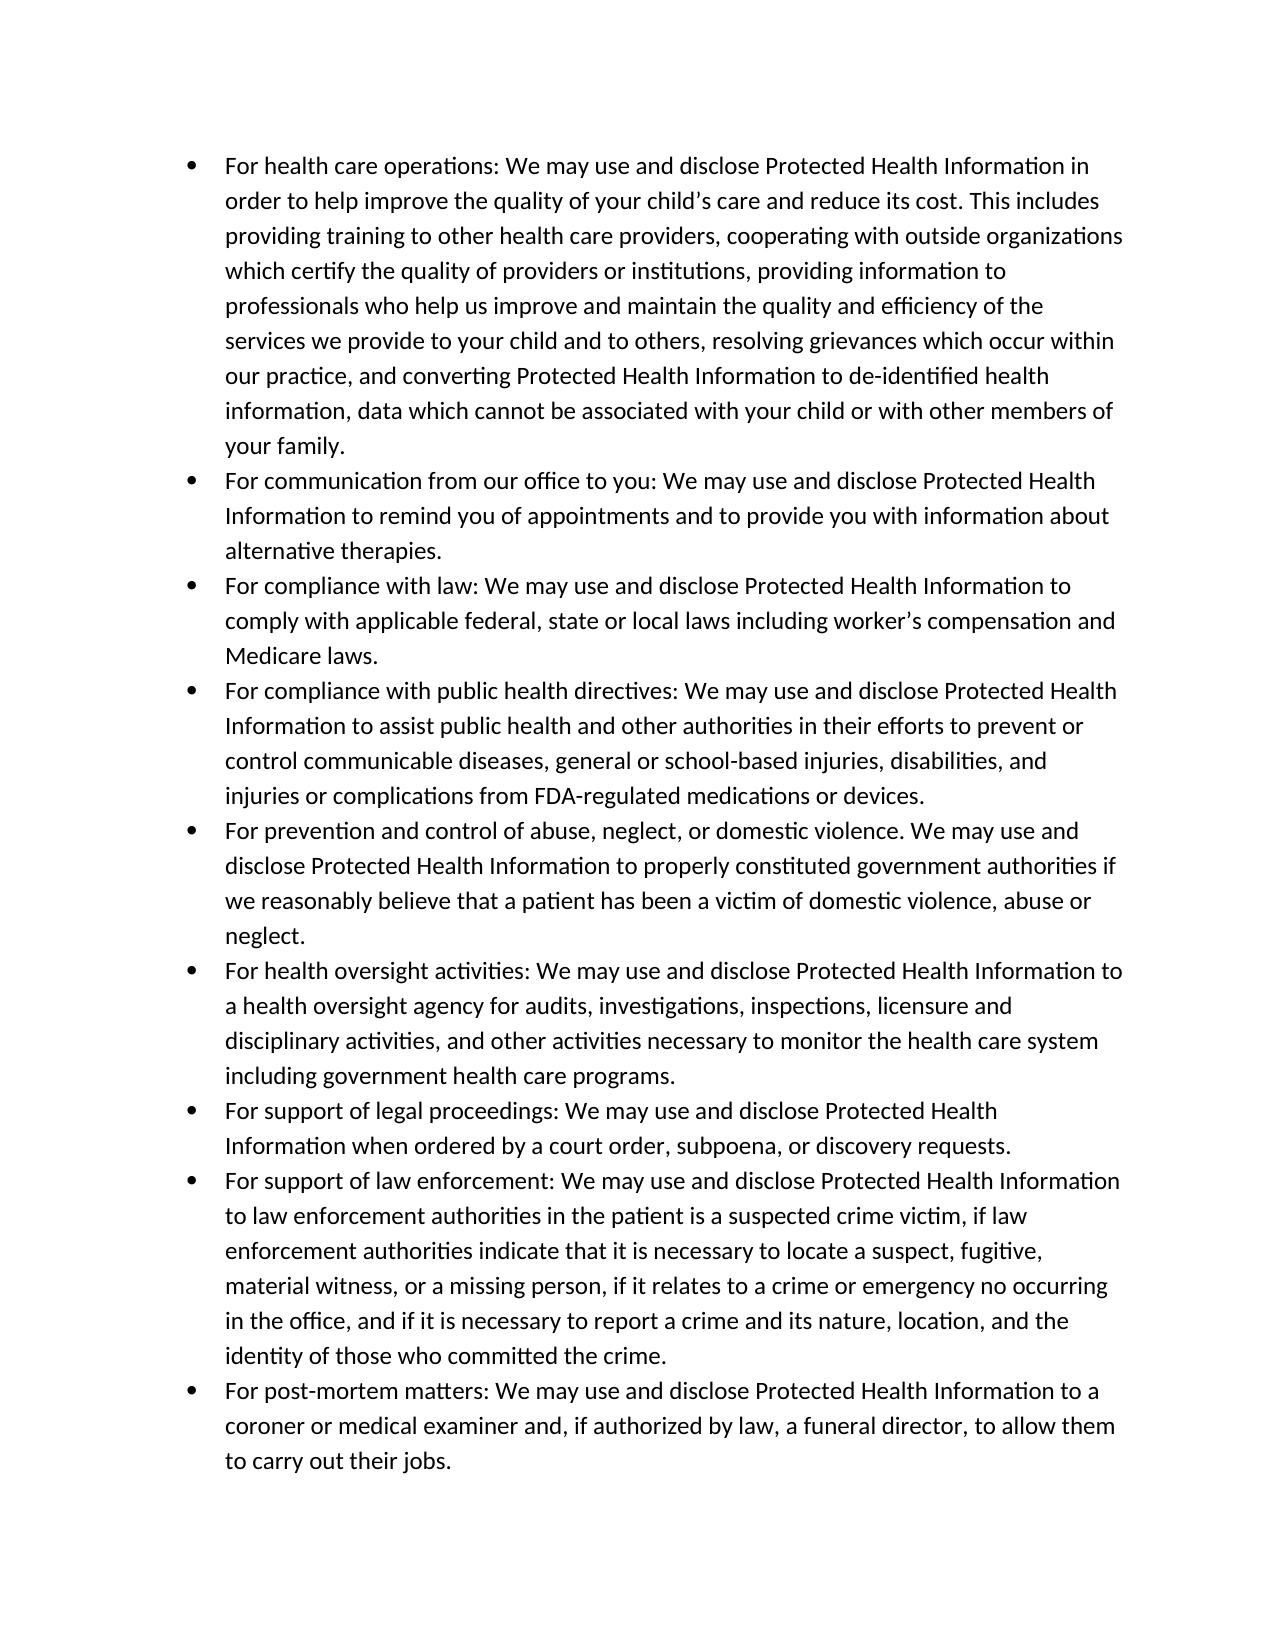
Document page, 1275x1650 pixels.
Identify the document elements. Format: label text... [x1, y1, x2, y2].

list For compliance with law: We may use and disclose Protected Health Information to comply with applicable federal, state or local laws including worker’s compensation and Medicare laws. [187, 570, 1125, 671]
list For compliance with public health directives: We may use and disclose Protected Health Information to assist public health and other authorities in their efforts to prevent or control communicable diseases, general or school-based injuries, disabilities, and injuries or complications from FDA-regulated medications or devices. [187, 675, 1125, 811]
list For post-mortem matters: We may use and disclose Protected Health Information to a coroner or medical examiner and, if authorized by law, a funeral director, to allow them to carry out their jobs. [187, 1375, 1125, 1476]
list For support of legal proceedings: We may use and disclose Protected Health Information when ordered by a court order, subpoena, or discovery requests. [187, 1095, 1125, 1161]
list For prevention and control of abuse, neglect, or domestic violence. We may use and disclose Protected Health Information to properly constituted government authorities if we reasonably believe that a patient has been a victim of domestic violence, abuse or neglect. [187, 815, 1125, 951]
list For health care operations: We may use and disclose Protected Health Information in order to help improve the quality of your child’s care and reduce its cost. This includes providing training to other health care providers, cooperating with outside organizations which certify the quality of providers or institutions, providing information to professionals who help us improve and maintain the quality and efficiency of the services we provide to your child and to others, resolving grievances which occur within our practice, and converting Protected Health Information to de-identified health information, data which cannot be associated with your child or with other members of your family. [187, 150, 1125, 461]
list For communication from our office to you: We may use and disclose Protected Health Information to remind you of appointments and to provide you with information about alternative therapies. [187, 465, 1125, 566]
list For health oversight activities: We may use and disclose Protected Health Information to a health oversight agency for audits, investigations, inspections, licensure and disciplinary activities, and other activities necessary to monitor the health care system including government health care programs. [187, 955, 1125, 1091]
list For support of law enforcement: We may use and disclose Protected Health Information to law enforcement authorities in the patient is a suspected crime victim, if law enforcement authorities indicate that it is necessary to locate a suspect, fugitive, material witness, or a missing person, if it relates to a crime or emergency no occurring in the office, and if it is necessary to report a crime and its nature, location, and the identity of those who committed the crime. [187, 1165, 1125, 1371]
